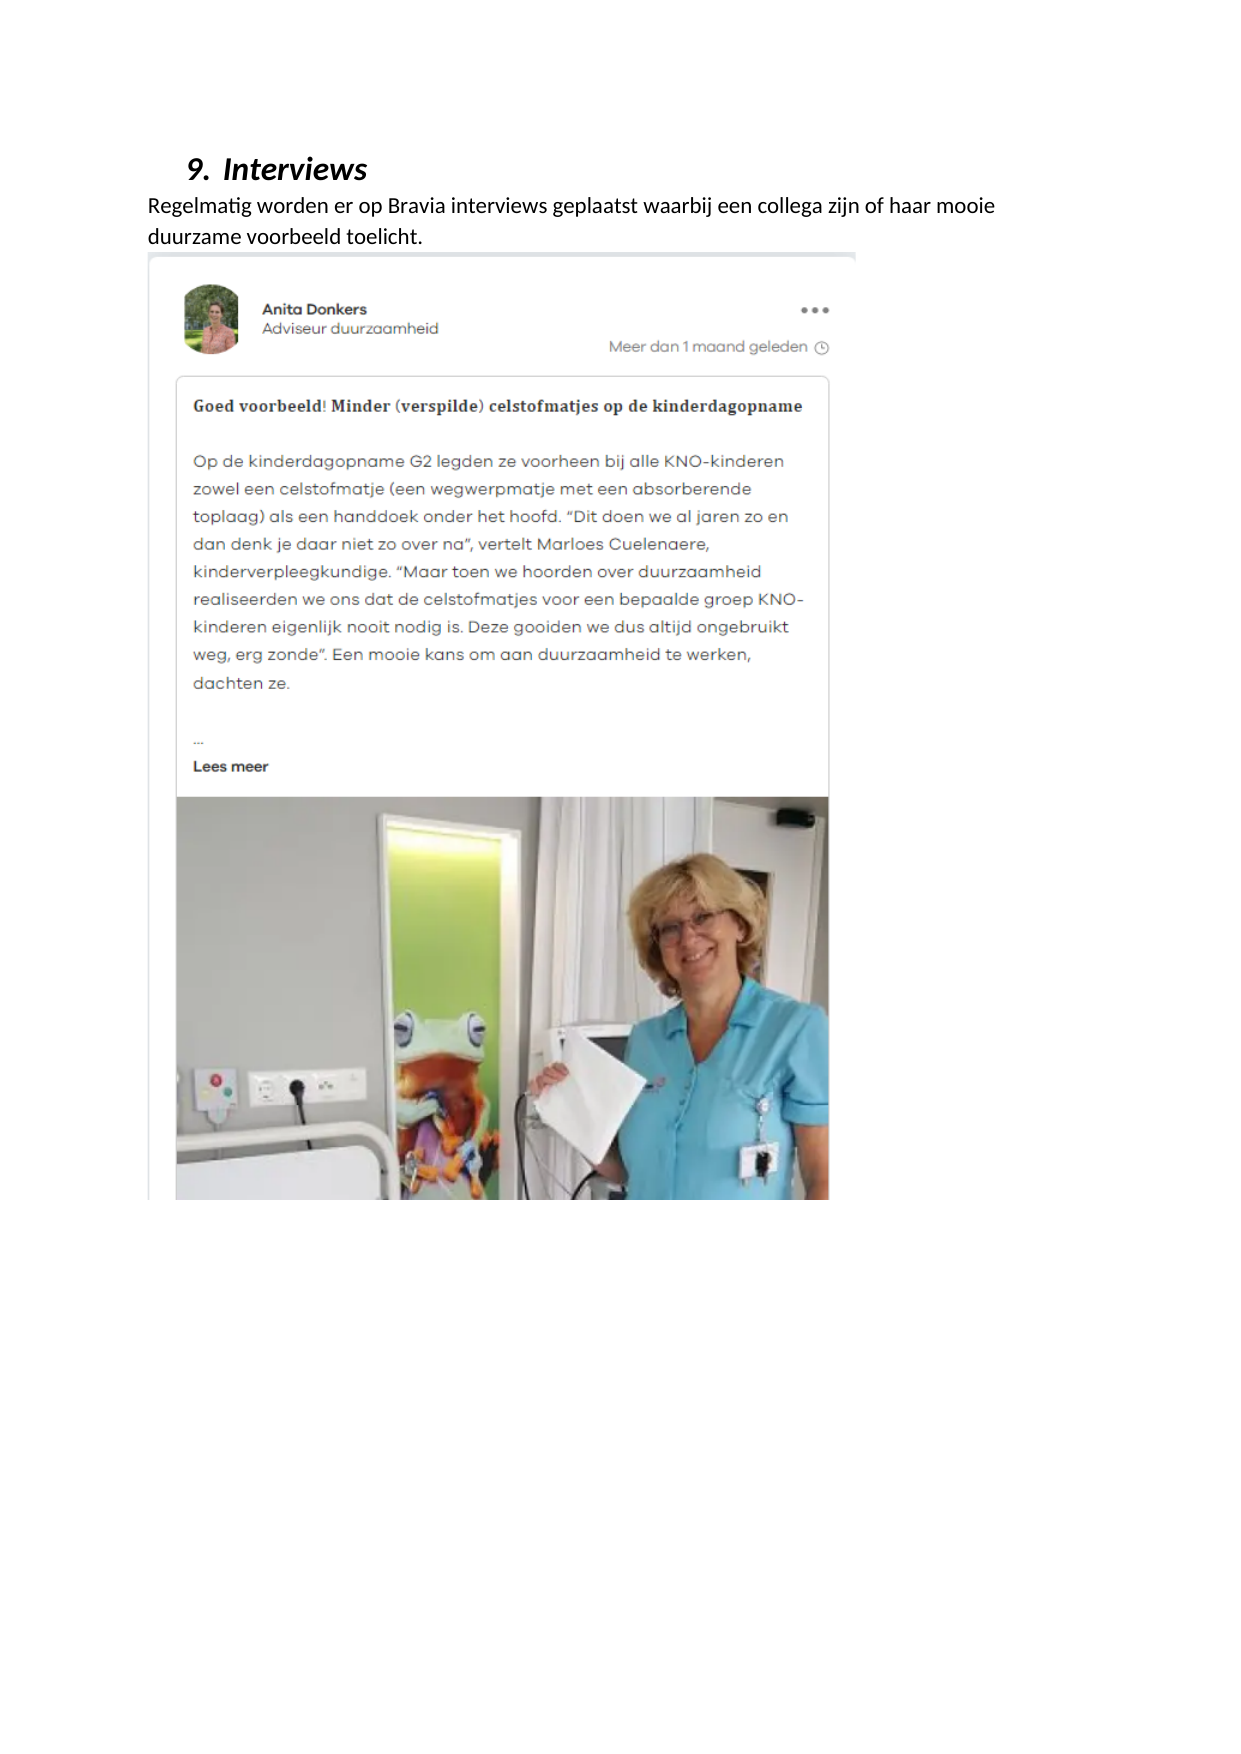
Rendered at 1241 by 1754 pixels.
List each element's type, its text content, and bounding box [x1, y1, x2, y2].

text Regelmatig worden er op Bravia interviews geplaatst waarbij een collega zijn of haar mooie duurzame voorbeeld toelicht. [148, 192, 1093, 250]
picture [147, 252, 856, 1200]
list Interviews [185, 148, 1093, 188]
